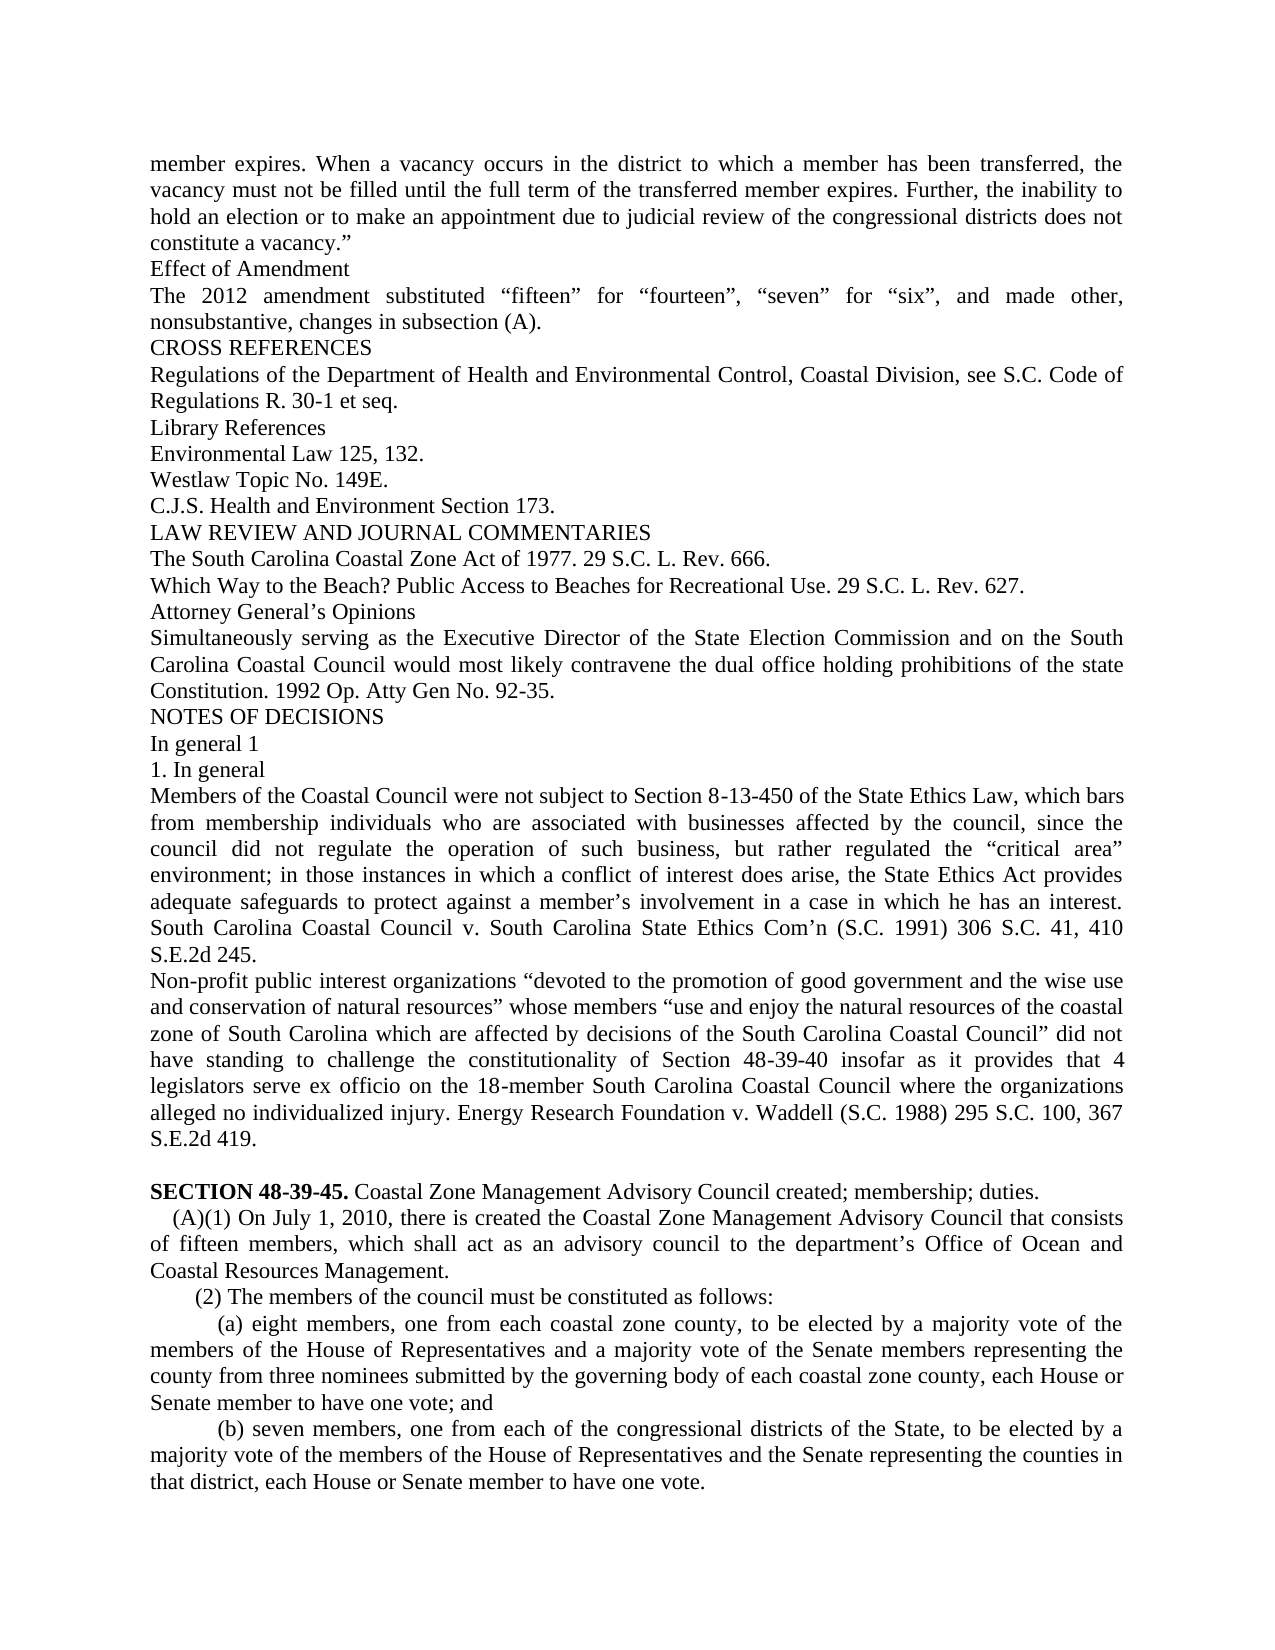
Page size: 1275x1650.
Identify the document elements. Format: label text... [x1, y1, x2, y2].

text Which Way to the Beach? Public Access to Beaches for Recreational Use. 29 S.C. L. Rev. 627. [150, 572, 1125, 598]
text 1. In general [150, 756, 1125, 782]
text CROSS REFERENCES [150, 334, 1125, 361]
text The 2012 amendment substituted “fifteen” for “fourteen”, “seven” for “six”, and made other, nonsubstantive, changes in subsection (A). [150, 282, 1125, 334]
text Attorney General’s Opinions [150, 598, 1125, 624]
text Effect of Amendment [150, 255, 1125, 282]
text Non-profit public interest organizations “devoted to the promotion of good government and the wise use and conservation of natural resources” whose members “use and enjoy the natural resources of the coastal zone of South Carolina which are affected by decisions of the South Carolina Coastal Council” did not have standing to challenge the constitutionality of Section 48-39-40 insofar as it provides that 4 legislators serve ex officio on the 18-member South Carolina Coastal Council where the organizations alleged no individualized injury. Energy Research Foundation v. Waddell (S.C. 1988) 295 S.C. 100, 367 S.E.2d 419. [150, 967, 1125, 1151]
text In general 1 [150, 730, 1125, 756]
text NOTES OF DECISIONS [150, 703, 1125, 730]
text SECTION 48-39-45. Coastal Zone Management Advisory Council created; membership; duties. [150, 1178, 1125, 1204]
text Regulations of the Department of Health and Environmental Control, Coastal Division, see S.C. Code of Regulations R. 30-1 et seq. [150, 361, 1125, 413]
text (a) eight members, one from each coastal zone county, to be elected by a majority vote of the members of the House of Representatives and a majority vote of the Senate members representing the county from three nominees submitted by the governing body of each coastal zone county, each House or Senate member to have one vote; and [150, 1309, 1125, 1415]
text (b) seven members, one from each of the congressional districts of the State, to be elected by a majority vote of the members of the House of Representatives and the Senate representing the counties in that district, each House or Senate member to have one vote. [150, 1415, 1125, 1494]
text LAW REVIEW AND JOURNAL COMMENTARIES [150, 519, 1125, 545]
text (2) The members of the council must be constituted as follows: [150, 1283, 1125, 1309]
text Environmental Law 125, 132. [150, 440, 1125, 466]
text Members of the Coastal Council were not subject to Section 8-13-450 of the State Ethics Law, which bars from membership individuals who are associated with businesses affected by the council, since the council did not regulate the operation of such business, but rather regulated the “critical area” environment; in those instances in which a conflict of interest does arise, the State Ethics Act provides adequate safeguards to protect against a member’s involvement in a case in which he has an interest. South Carolina Coastal Council v. South Carolina State Ethics Com’n (S.C. 1991) 306 S.C. 41, 410 S.E.2d 245. [150, 782, 1125, 967]
text The South Carolina Coastal Zone Act of 1977. 29 S.C. L. Rev. 666. [150, 545, 1125, 572]
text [150, 150, 1125, 255]
text Simultaneously serving as the Executive Director of the State Election Commission and on the South Carolina Coastal Council would most likely contravene the dual office holding prohibitions of the state Constitution. 1992 Op. Atty Gen No. 92-35. [150, 624, 1125, 703]
text Westlaw Topic No. 149E. [150, 466, 1125, 493]
text Library References [150, 413, 1125, 440]
text C.J.S. Health and Environment Section 173. [150, 493, 1125, 519]
text (A)(1) On July 1, 2010, there is created the Coastal Zone Management Advisory Council that consists of fifteen members, which shall act as an advisory council to the department’s Office of Ocean and Coastal Resources Management. [150, 1204, 1125, 1283]
